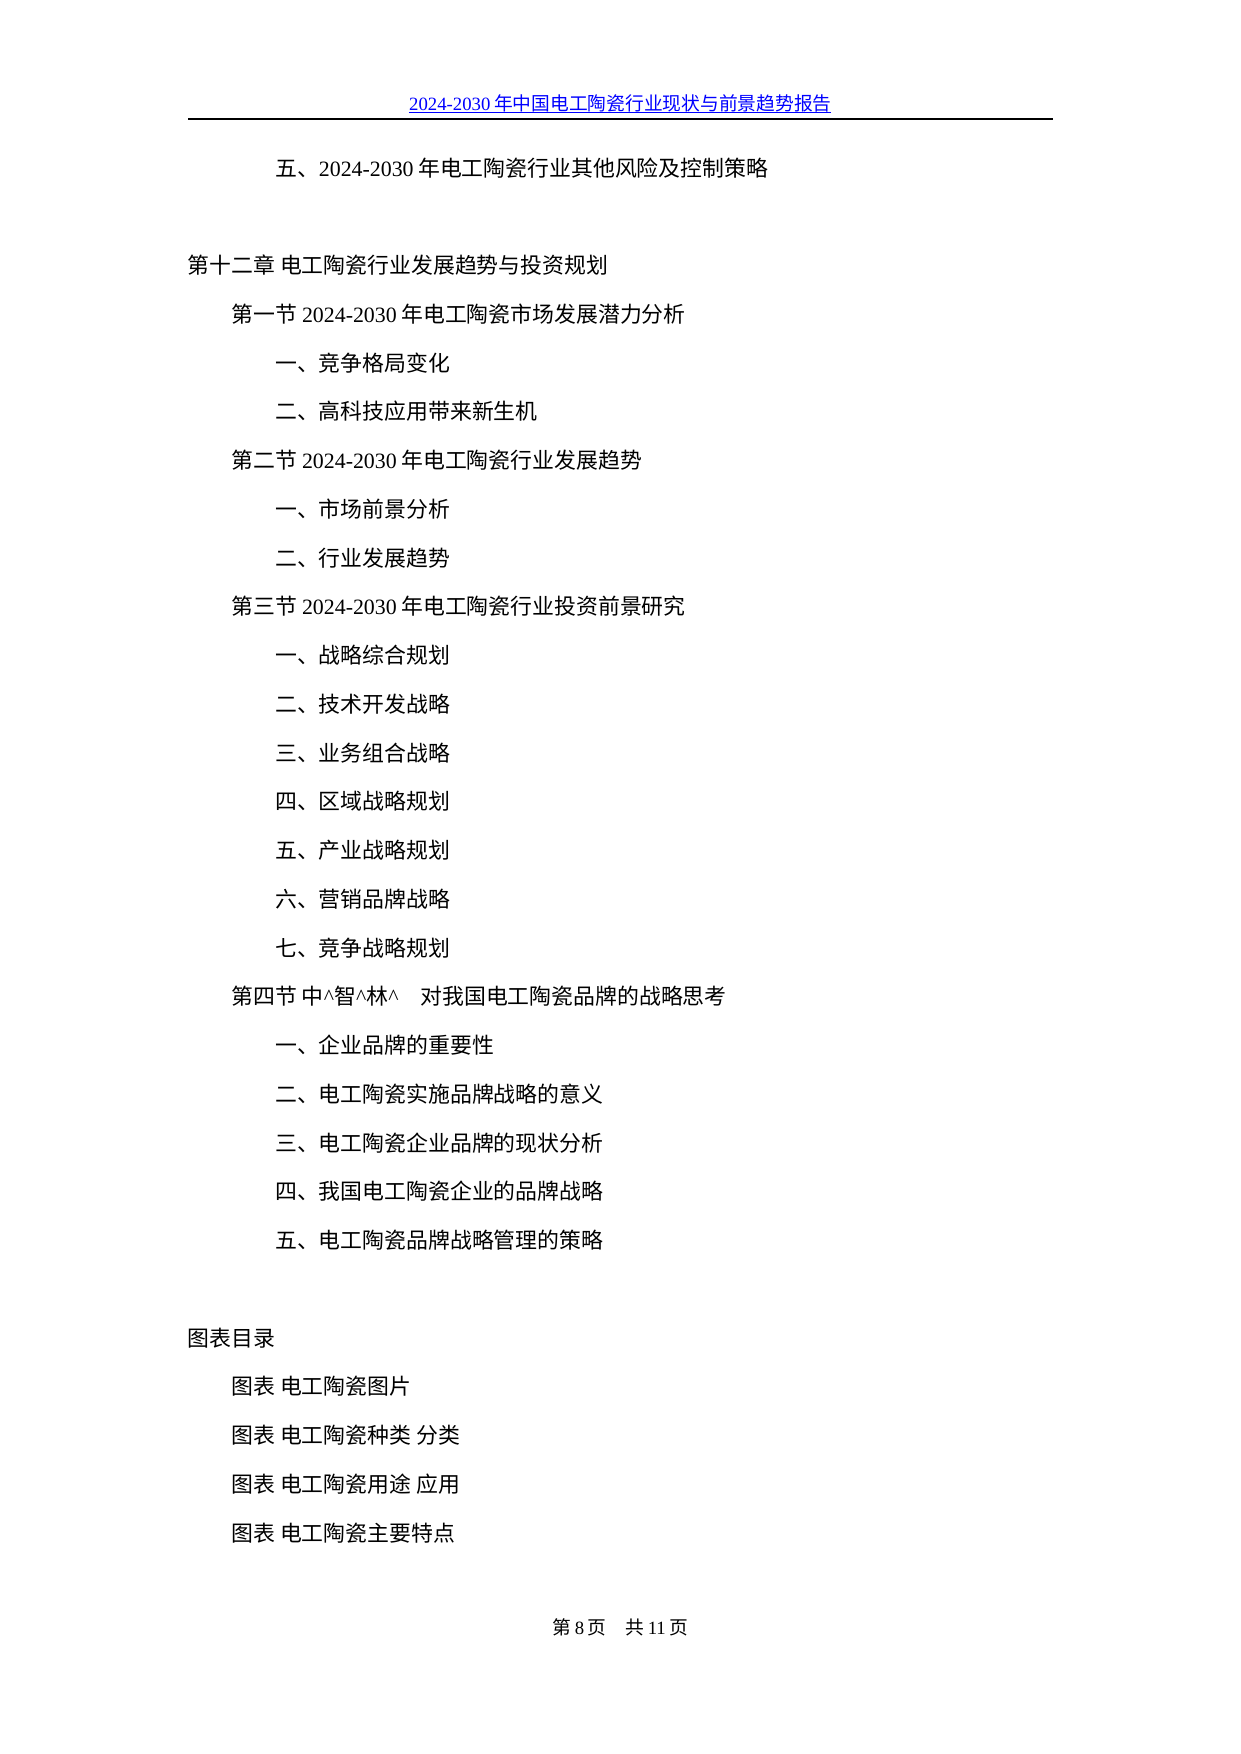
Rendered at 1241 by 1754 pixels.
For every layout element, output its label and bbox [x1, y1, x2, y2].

text [187, 150, 1053, 1548]
